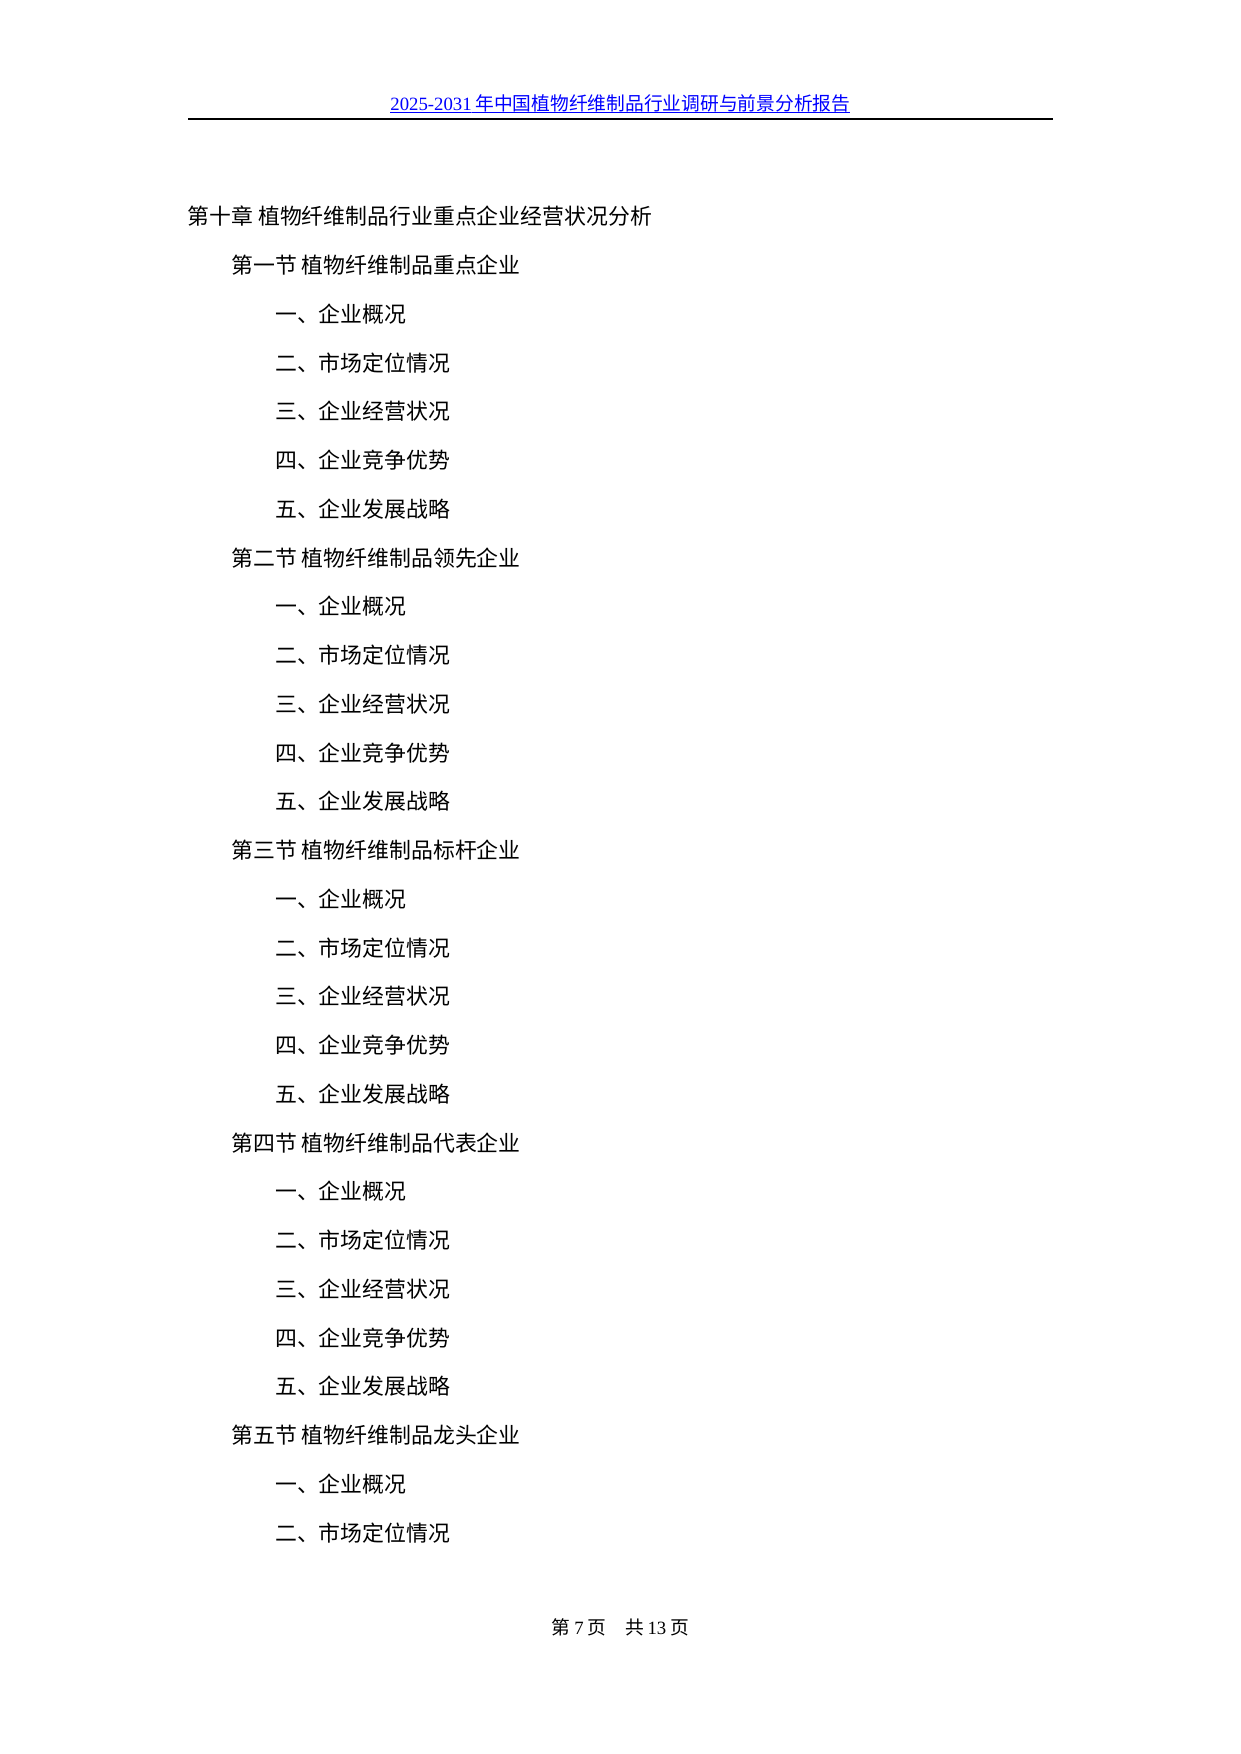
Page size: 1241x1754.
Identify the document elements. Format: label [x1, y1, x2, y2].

text [187, 150, 1053, 1548]
